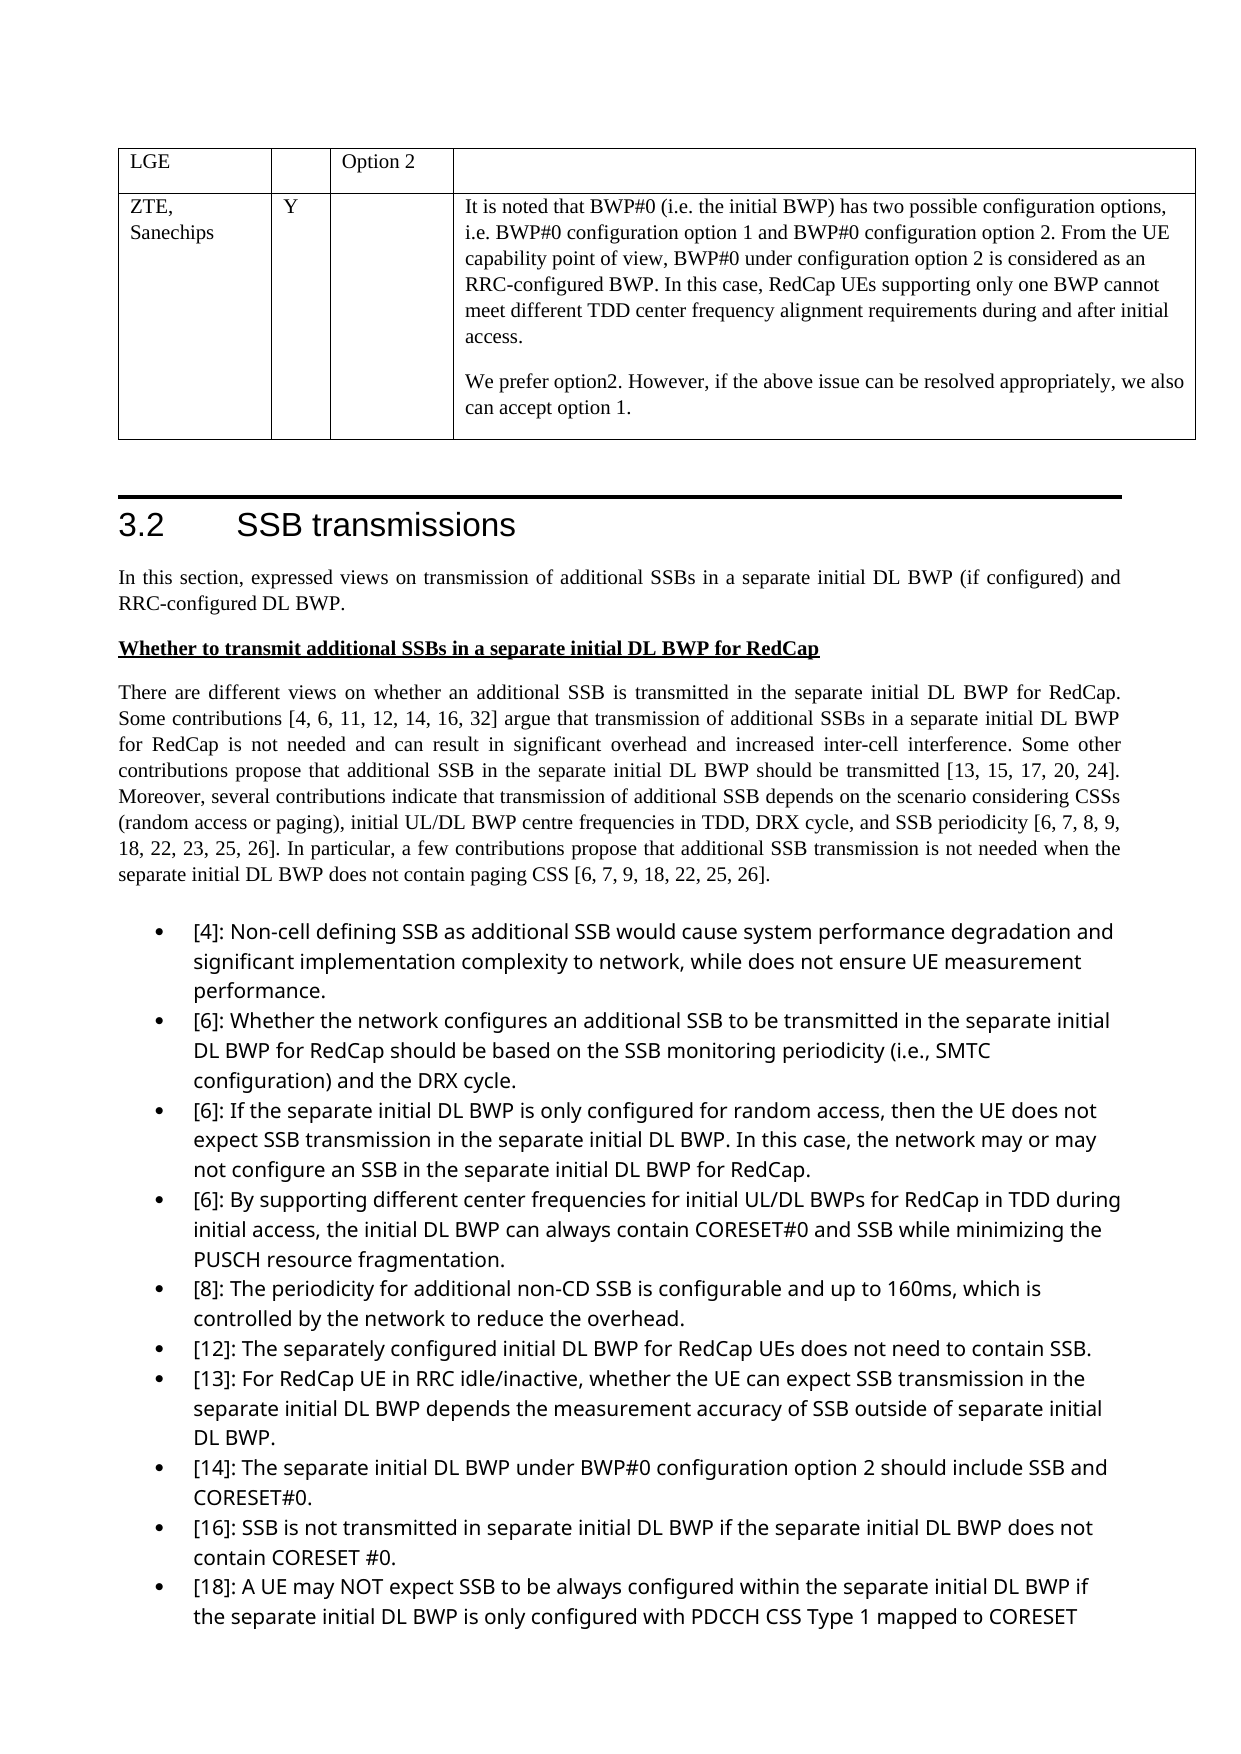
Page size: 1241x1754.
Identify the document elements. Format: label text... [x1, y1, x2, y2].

table_cell ZTE, Sanechips [119, 194, 271, 439]
list [6]: If the separate initial DL BWP is only configured for random access, then the UE does not expect SSB transmission in the separate initial DL BWP. In this case, the network may or may not configure an SSB in the separate initial DL BWP for RedCap. [156, 1096, 1122, 1184]
list [6]: Whether the network configures an additional SSB to be transmitted in the separate initial DL BWP for RedCap should be based on the SSB monitoring periodicity (i.e., SMTC configuration) and the DRX cycle. [156, 1006, 1122, 1094]
table_cell Option 2 [331, 149, 453, 193]
table_cell [272, 149, 330, 193]
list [156, 1572, 1122, 1631]
list [6]: By supporting different center frequencies for initial UL/DL BWPs for RedCap in TDD during initial access, the initial DL BWP can always contain CORESET#0 and SSB while minimizing the PUSCH resource fragmentation. [156, 1185, 1122, 1273]
table_cell [454, 149, 1195, 193]
text Whether to transmit additional SSBs in a separate initial DL BWP for RedCap [118, 636, 1122, 660]
table_cell It is noted that BWP#0 (i.e. the initial BWP) has two possible configuration options, i.e. BWP#0 configuration option 1 and BWP#0 configuration option 2. From the UE capability point of view, BWP#0 under configuration option 2 is considered as an RRC-configured BWP. In this case, RedCap UEs supporting only one BWP cannot meet different TDD center frequency alignment requirements during and after initial access. We prefer option2. However, if the above issue can be resolved appropriately, we also can accept option 1. [454, 194, 1195, 439]
list [12]: The separately configured initial DL BWP for RedCap UEs does not need to contain SSB. [156, 1334, 1122, 1362]
table_cell LGE [119, 149, 271, 193]
list [13]: For RedCap UE in RRC idle/inactive, whether the UE can expect SSB transmission in the separate initial DL BWP depends the measurement accuracy of SSB outside of separate initial DL BWP. [156, 1364, 1122, 1452]
text There are different views on whether an additional SSB is transmitted in the separate initial DL BWP for RedCap. Some contributions [4, 6, 11, 12, 14, 16, 32] argue that transmission of additional SSBs in a separate initial DL BWP for RedCap is not needed and can result in significant overhead and increased inter-cell interference. Some other contributions propose that additional SSB in the separate initial DL BWP should be transmitted [13, 15, 17, 20, 24]. Moreover, several contributions indicate that transmission of additional SSB depends on the scenario considering CSSs (random access or paging), initial UL/DL BWP centre frequencies in TDD, DRX cycle, and SSB periodicity [6, 7, 8, 9, 18, 22, 23, 25, 26]. In particular, a few contributions propose that additional SSB transmission is not needed when the separate initial DL BWP does not contain paging CSS [6, 7, 9, 18, 22, 25, 26]. [118, 680, 1122, 886]
list [16]: SSB is not transmitted in separate initial DL BWP if the separate initial DL BWP does not contain CORESET #0. [156, 1513, 1122, 1571]
list [8]: The periodicity for additional non-CD SSB is configurable and up to 160ms, which is controlled by the network to reduce the overhead. [156, 1274, 1122, 1333]
table_cell Y [272, 194, 330, 439]
table_cell [331, 194, 453, 439]
subtitle SSB transmissions [118, 499, 1122, 543]
list [14]: The separate initial DL BWP under BWP#0 configuration option 2 should include SSB and CORESET#0. [156, 1453, 1122, 1511]
list [4]: Non-cell defining SSB as additional SSB would cause system performance degradation and significant implementation complexity to network, while does not ensure UE measurement performance. [156, 917, 1122, 1005]
text In this section, expressed views on transmission of additional SSBs in a separate initial DL BWP (if configured) and RRC-configured DL BWP. [118, 565, 1122, 615]
